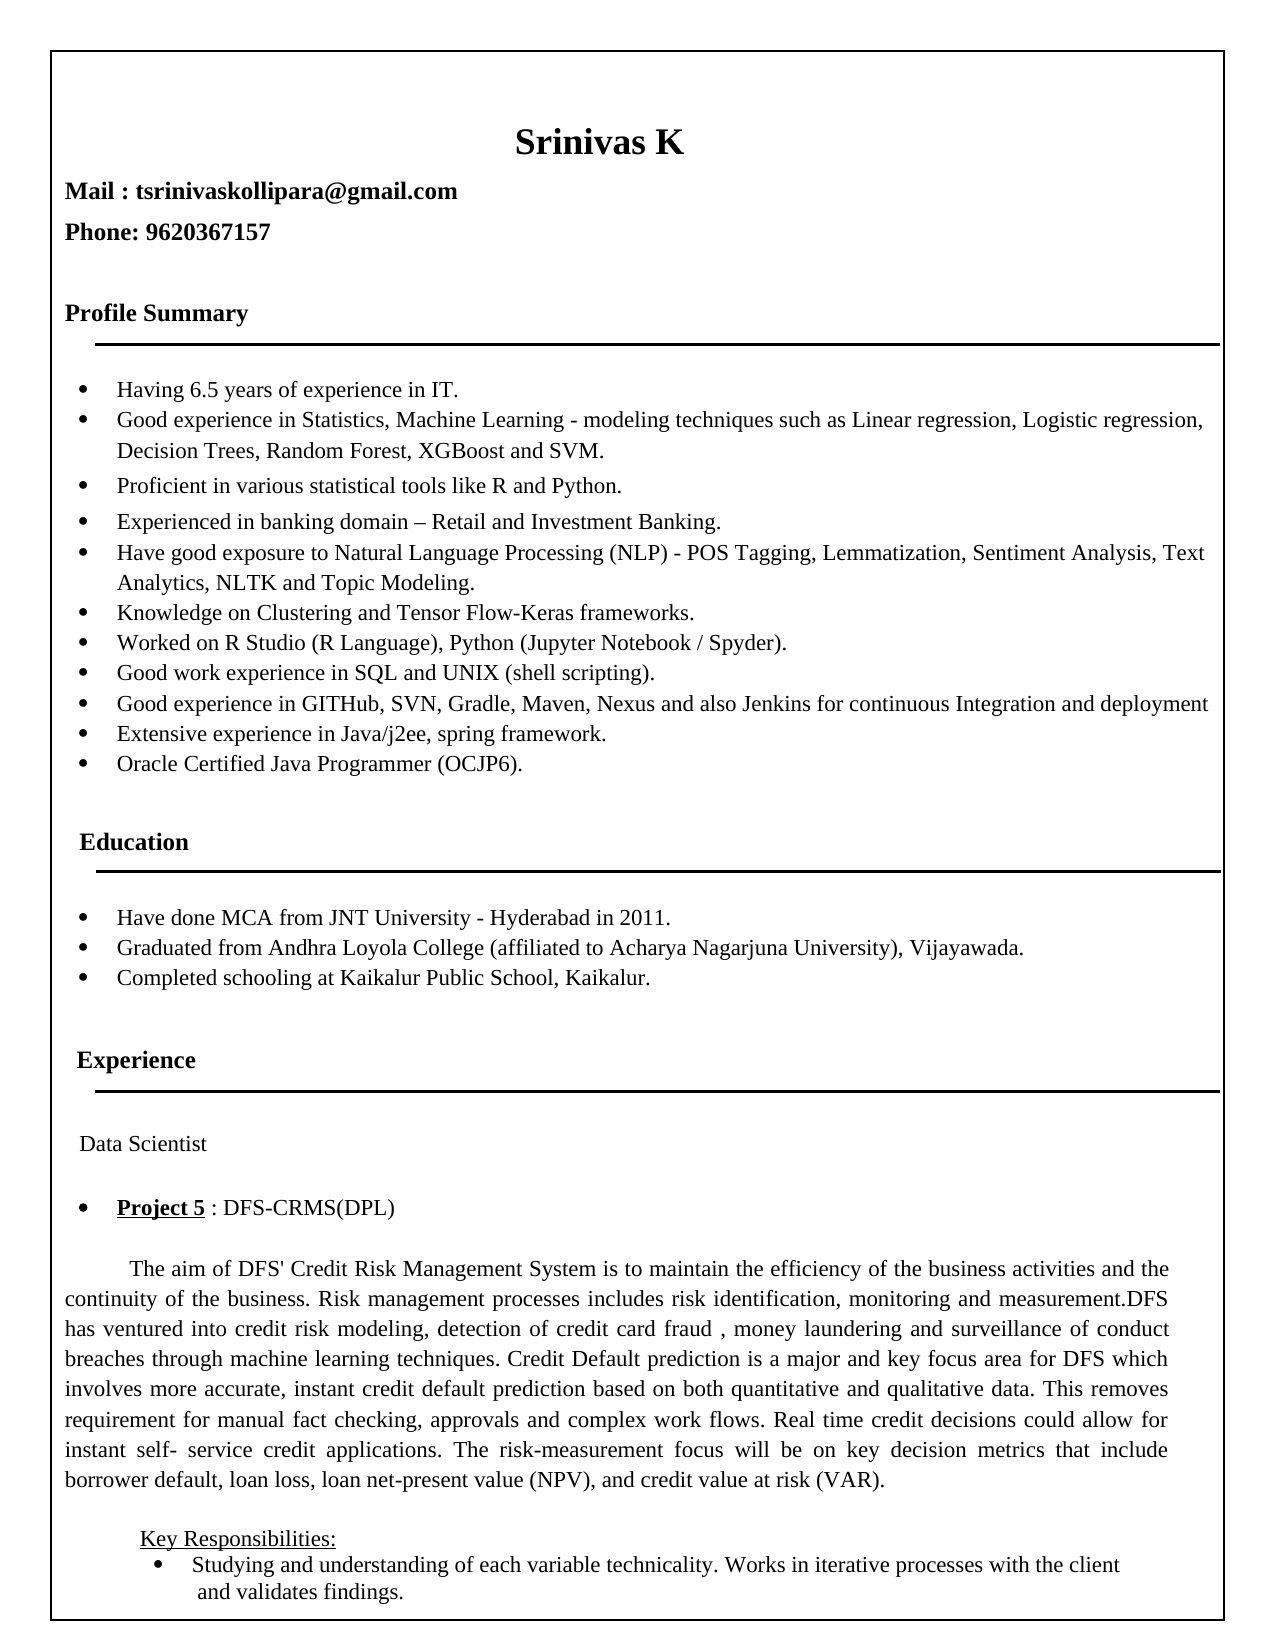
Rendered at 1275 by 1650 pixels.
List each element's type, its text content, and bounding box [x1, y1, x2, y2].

text Phone: 9620367157 [64, 217, 1057, 246]
text Key Responsibilities: [64, 1525, 1221, 1551]
list Project 5 : DFS-CRMS(DPL) [79, 1194, 1171, 1221]
subtitle Data Scientist [79, 1130, 1214, 1156]
list Have done MCA from JNT University - Hyderabad in 2011. [79, 904, 1221, 930]
list Proficient in various statistical tools like R and Python. [79, 473, 1057, 499]
text and validates findings. [192, 1578, 1221, 1604]
text Mail : tsrinivaskollipara@gmail.com [64, 176, 1057, 205]
list Good experience in Statistics, Machine Learning - modeling techniques such as Linear regression, Logistic regression, Decision Trees, Random Forest, XGBoost and SVM. [79, 407, 1221, 463]
list Worked on R Studio (R Language), Python (Jupyter Notebook / Spyder). [79, 629, 1221, 656]
list Completed schooling at Kaikalur Public School, Kaikalur. [79, 964, 1221, 991]
text Profile Summary [64, 298, 1057, 327]
list Oracle Certified Java Programmer (OCJP6). [79, 750, 1221, 776]
text Srinivas K [439, 119, 779, 162]
text The aim of DFS' Credit Risk Management System is to maintain the efficiency of the business activities and the continuity of the business. Risk management processes includes risk identification, monitoring and measurement.DFS has ventured into credit risk modeling, detection of credit card fraud , money laundering and surveillance of conduct breaches through machine learning techniques. Credit Default prediction is a major and key focus area for DFS which involves more accurate, instant credit default prediction based on both quantitative and qualitative data. This removes requirement for manual fact checking, approvals and complex work flows. Real time credit decisions could allow for instant self- service credit applications. The risk-measurement focus will be on key decision metrics that include borrower default, loan loss, loan net-present value (NPV), and credit value at risk (VAR). [64, 1254, 1171, 1492]
list Extensive experience in Java/j2ee, spring framework. [79, 720, 1221, 746]
subtitle Education [79, 827, 1057, 856]
list Knowledge on Clustering and Tensor Flow-Keras frameworks. [79, 599, 1221, 625]
list Experienced in banking domain – Retail and Investment Banking. [79, 508, 1057, 535]
list Have good exposure to Natural Language Processing (NLP) - POS Tagging, Lemmatization, Sentiment Analysis, Text Analytics, NLTK and Topic Modeling. [79, 539, 1221, 595]
list Good experience in GITHub, SVN, Gradle, Maven, Nexus and also Jenkins for continuous Integration and deployment [79, 690, 1221, 716]
list Good work experience in SQL and UNIX (shell scripting). [79, 659, 1221, 686]
subtitle Experience [64, 1046, 1057, 1074]
list Graduated from Andhra Loyola College (affiliated to Acharya Nagarjuna University), Vijayawada. [79, 934, 1221, 961]
list Having 6.5 years of experience in IT. [79, 376, 1221, 403]
list Studying and understanding of each variable technicality. Works in iterative processes with the client [154, 1551, 1221, 1578]
